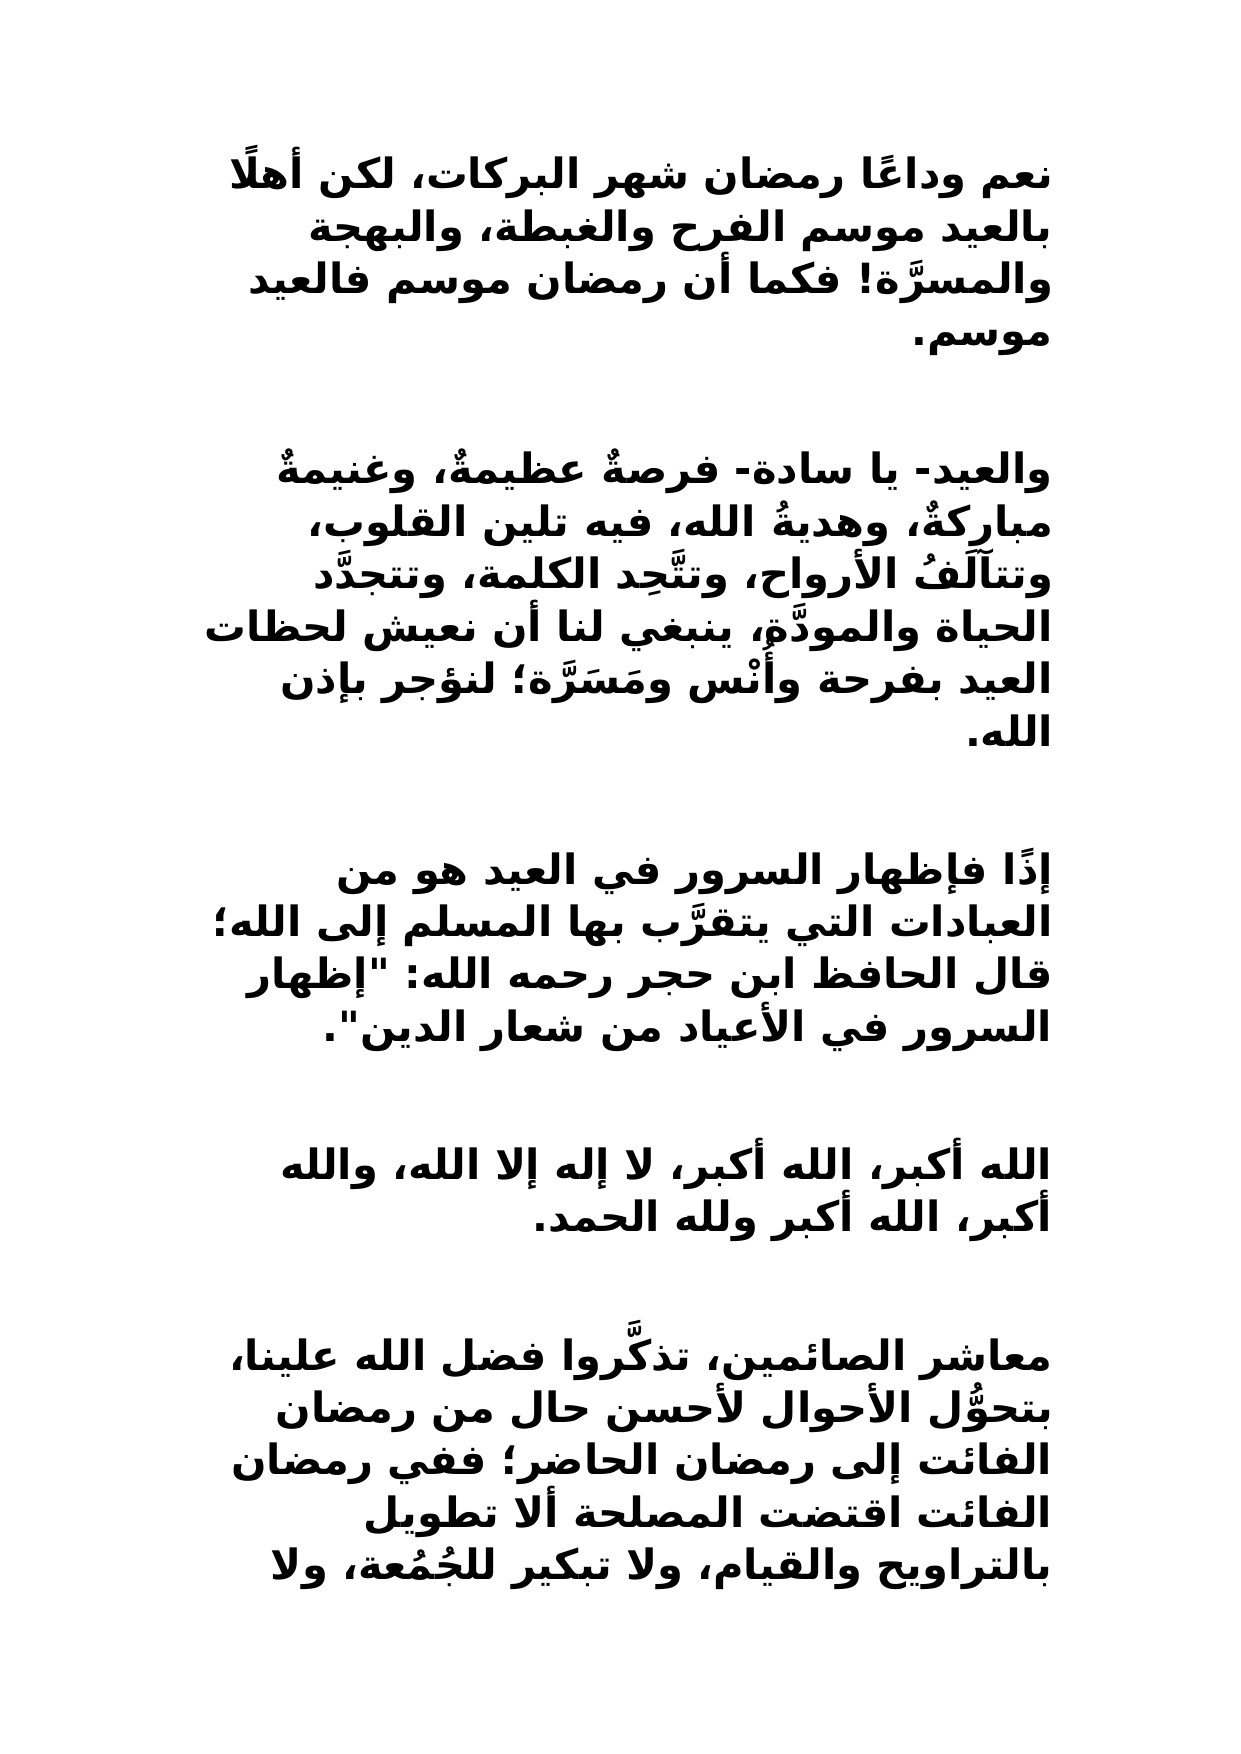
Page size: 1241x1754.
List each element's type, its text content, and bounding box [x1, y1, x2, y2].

text إذًا فإظهار السرور في العيد هو من العبادات التي يتقرَّب بها المسلم إلى الله؛ قال الحافظ ابن حجر رحمه الله: "إظهار السرور في الأعياد من شعار الدين". [187, 845, 1053, 1051]
text الله أكبر، الله أكبر، لا إله إلا الله، والله أكبر، الله أكبر ولله الحمد. [187, 1141, 1053, 1242]
text والعيد- يا سادة- فرصةٌ عظيمةٌ، وغنيمةٌ مباركةٌ، وهديةُ الله، فيه تلين القلوب، وتتآلَفُ الأرواح، وتتَّحِد الكلمة، وتتجدَّد الحياة والمودَّة، ينبغي لنا أن نعيش لحظات العيد بفرحة وأُنْس ومَسَرَّة؛ لنؤجر بإذن الله. [187, 445, 1053, 756]
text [187, 1331, 1053, 1589]
text نعم وداعًا رمضان شهر البركات، لكن أهلًا بالعيد موسم الفرح والغبطة، والبهجة والمسرَّة! فكما أن رمضان موسم فالعيد موسم. [187, 150, 1053, 356]
